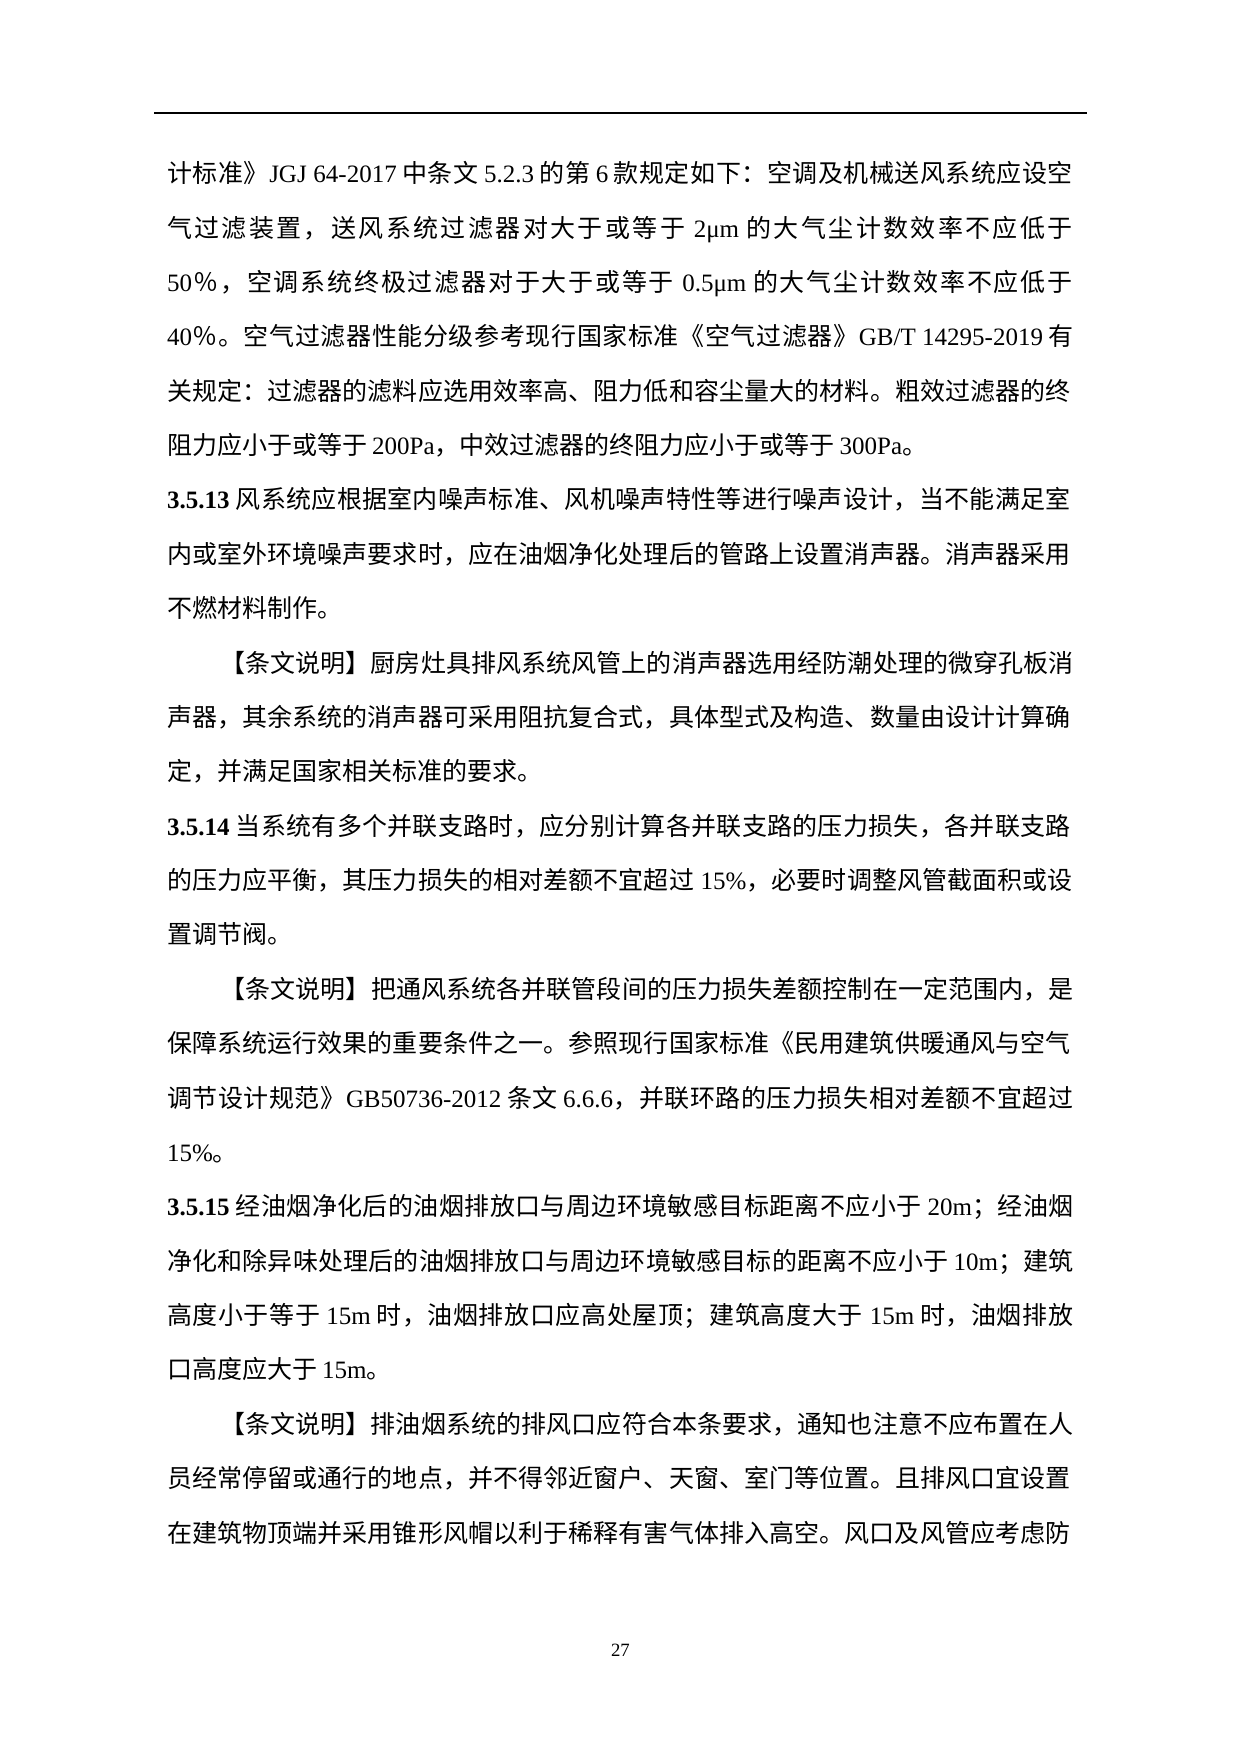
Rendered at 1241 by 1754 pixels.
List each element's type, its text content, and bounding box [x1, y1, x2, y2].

subtitle 经油烟净化后的油烟排放口与周边环境敏感目标距离不应小于20m；经油烟净化和除异味处理后的油烟排放口与周边环境敏感目标的距离不应小于10m；建筑高度小于等于15m时，油烟排放口应高处屋顶；建筑高度大于15m时，油烟排放口高度应大于15m。 [167, 1187, 1073, 1386]
subtitle 风系统应根据室内噪声标准、风机噪声特性等进行噪声设计，当不能满足室内或室外环境噪声要求时，应在油烟净化处理后的管路上设置消声器。消声器采用不燃材料制作。 [167, 480, 1073, 625]
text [167, 1404, 1073, 1549]
subtitle 当系统有多个并联支路时，应分别计算各并联支路的压力损失，各并联支路的压力应平衡，其压力损失的相对差额不宜超过15%，必要时调整风管截面积或设置调节阀。 [167, 806, 1073, 951]
text 【条文说明】厨房灶具排风系统风管上的消声器选用经防潮处理的微穿孔板消声器，其余系统的消声器可采用阻抗复合式，具体型式及构造、数量由设计计算确定，并满足国家相关标准的要求。 [167, 643, 1073, 788]
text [167, 154, 1073, 462]
text 【条文说明】把通风系统各并联管段间的压力损失差额控制在一定范围内，是保障系统运行效果的重要条件之一。参照现行国家标准《民用建筑供暖通风与空气调节设计规范》GB50736-2012条文6.6.6，并联环路的压力损失相对差额不宜超过15%。 [167, 969, 1073, 1169]
